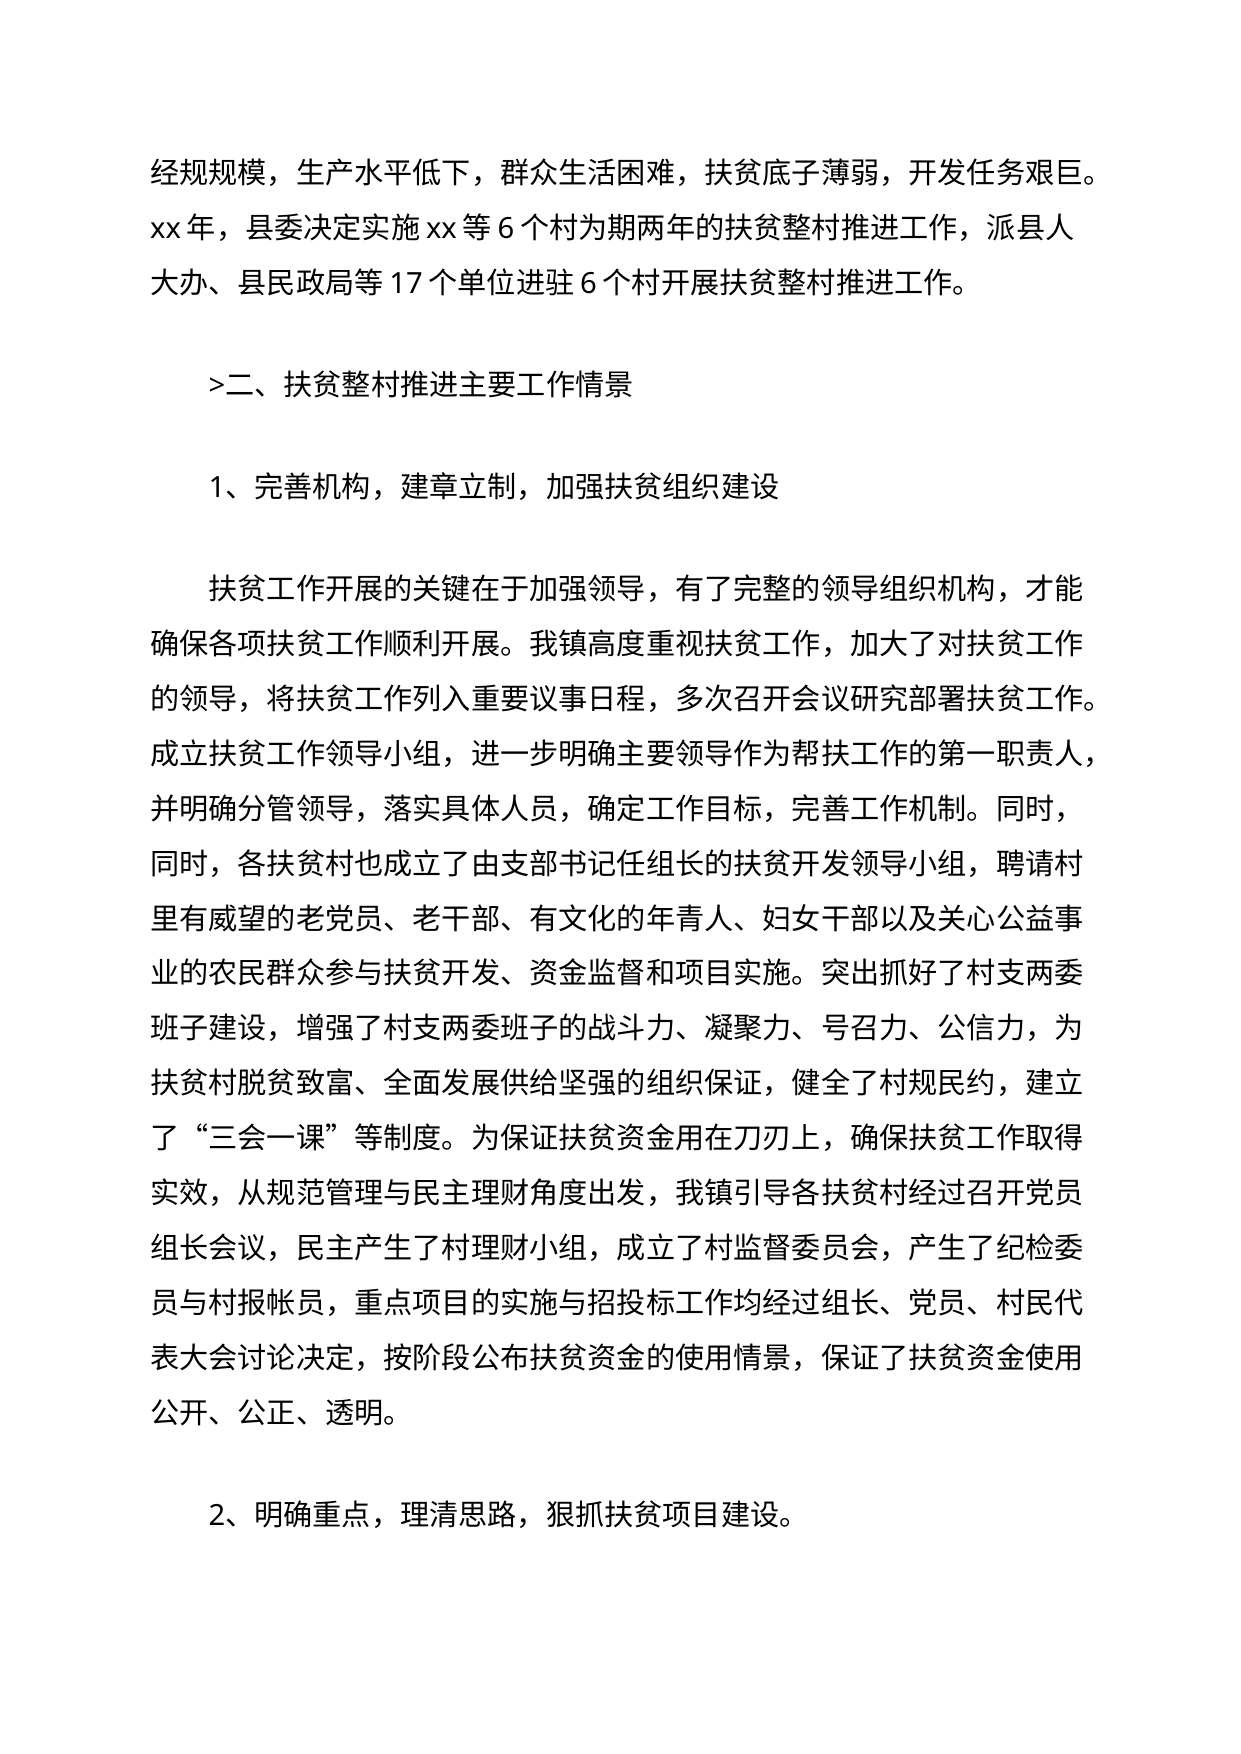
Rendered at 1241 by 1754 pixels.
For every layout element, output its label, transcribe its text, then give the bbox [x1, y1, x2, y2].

text 2、明确重点，理清思路，狠抓扶贫项目建设。 [150, 1491, 1090, 1533]
text 扶贫工作开展的关键在于加强领导，有了完整的领导组织机构，才能确保各项扶贫工作顺利开展。我镇高度重视扶贫工作，加大了对扶贫工作的领导，将扶贫工作列入重要议事日程，多次召开会议研究部署扶贫工作。成立扶贫工作领导小组，进一步明确主要领导作为帮扶工作的第一职责人，并明确分管领导，落实具体人员，确定工作目标，完善工作机制。同时，同时，各扶贫村也成立了由支部书记任组长的扶贫开发领导小组，聘请村里有威望的老党员、老干部、有文化的年青人、妇女干部以及关心公益事业的农民群众参与扶贫开发、资金监督和项目实施。突出抓好了村支两委班子建设，增强了村支两委班子的战斗力、凝聚力、号召力、公信力，为扶贫村脱贫致富、全面发展供给坚强的组织保证，健全了村规民约，建立了“三会一课”等制度。为保证扶贫资金用在刀刃上，确保扶贫工作取得实效，从规范管理与民主理财角度出发，我镇引导各扶贫村经过召开党员组长会议，民主产生了村理财小组，成立了村监督委员会，产生了纪检委员与村报帐员，重点项目的实施与招投标工作均经过组长、党员、村民代表大会讨论决定，按阶段公布扶贫资金的使用情景，保证了扶贫资金使用公开、公正、透明。 [150, 566, 1090, 1432]
text >二、扶贫整村推进主要工作情景 [150, 362, 1090, 404]
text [150, 150, 1090, 302]
text 1、完善机构，建章立制，加强扶贫组织建设 [150, 464, 1090, 506]
